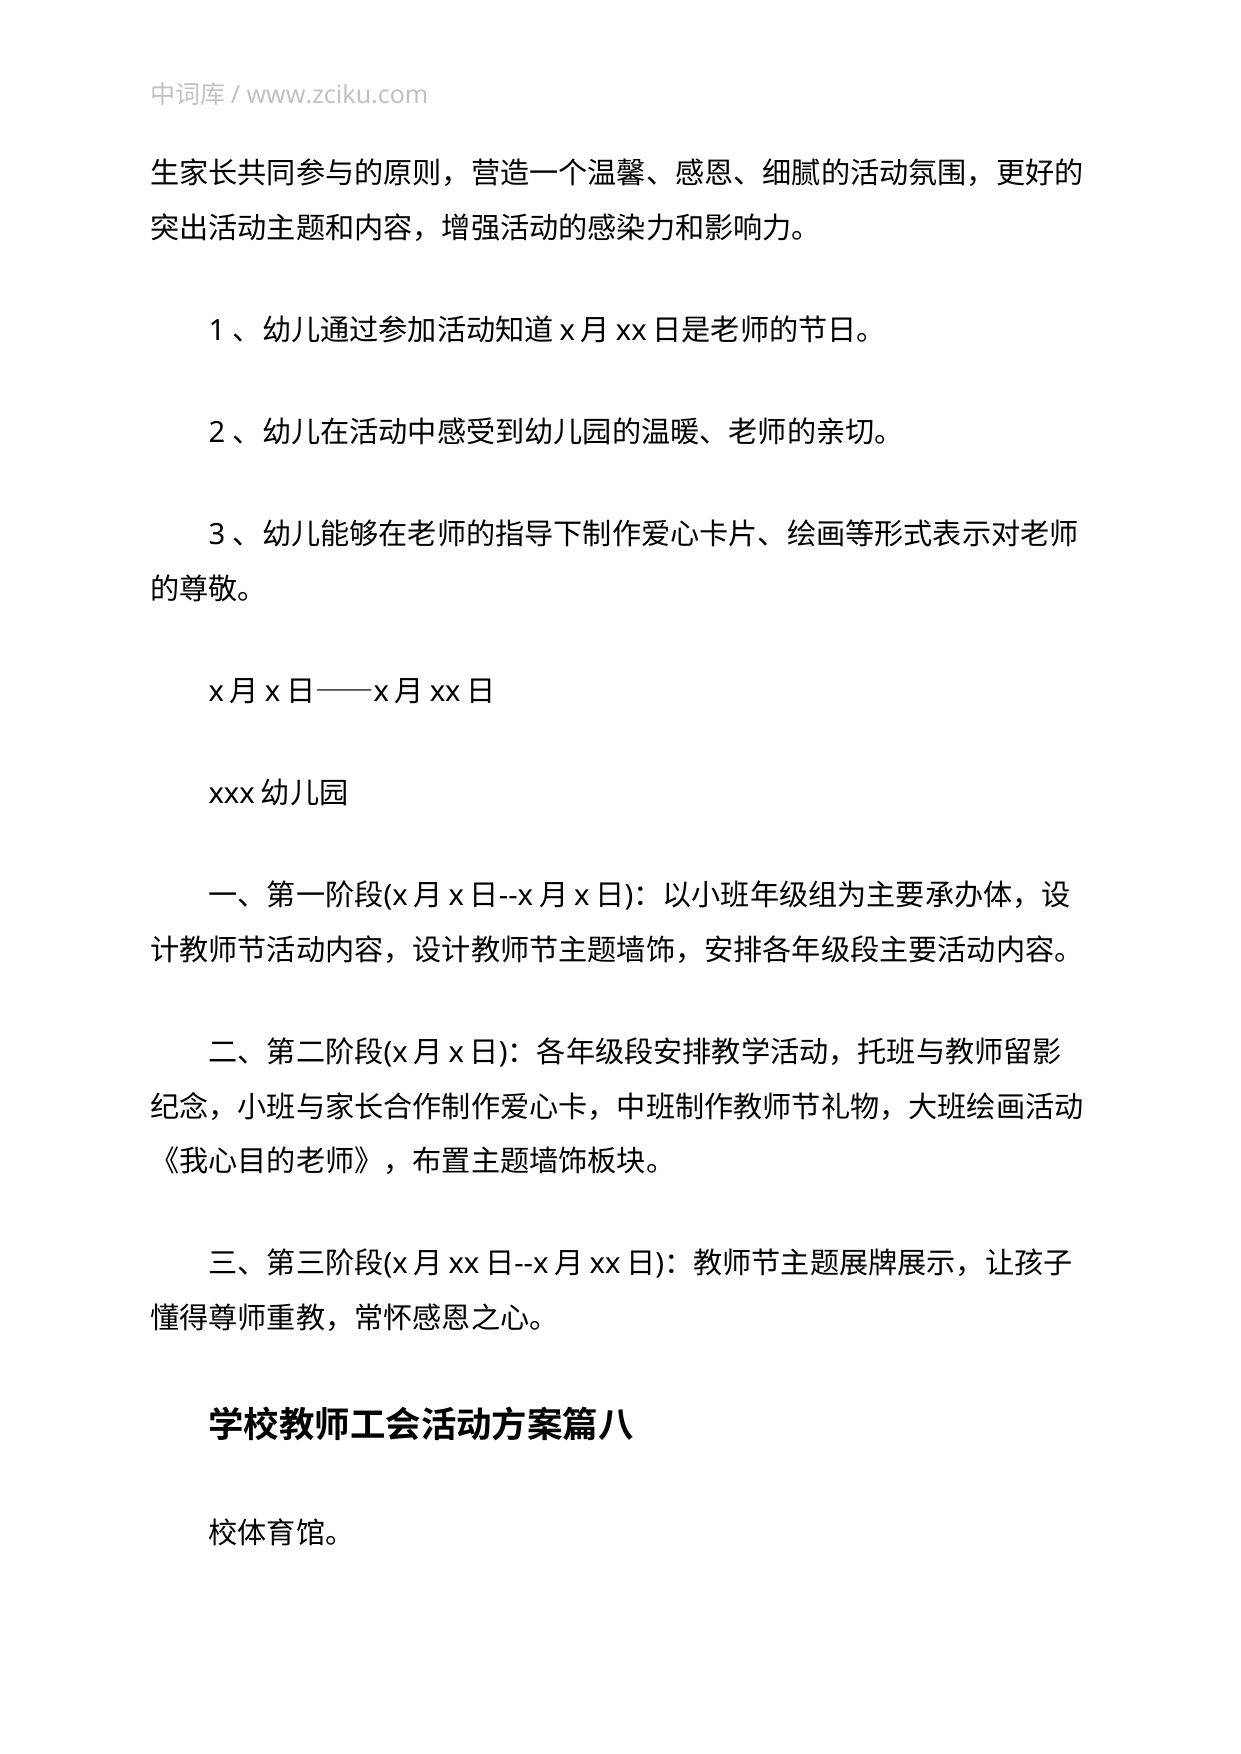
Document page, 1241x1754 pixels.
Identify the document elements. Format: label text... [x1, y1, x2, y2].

text xxx幼儿园 [150, 769, 1090, 812]
text 1 、幼儿通过参加活动知道x月xx日是老师的节日。 [150, 307, 1090, 349]
text 一、第一阶段(x月x日--x月x日)：以小班年级组为主要承办体，设计教师节活动内容，设计教师节主题墙饰，安排各年级段主要活动内容。 [150, 871, 1090, 969]
text 校体育馆。 [150, 1510, 1090, 1552]
text 2 、幼儿在活动中感受到幼儿园的温暖、老师的亲切。 [150, 409, 1090, 451]
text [150, 150, 1090, 247]
text 3 、幼儿能够在老师的指导下制作爱心卡片、绘画等形式表示对老师的尊敬。 [150, 511, 1090, 608]
text 三、第三阶段(x月xx日--x月xx日)：教师节主题展牌展示，让孩子懂得尊师重教，常怀感恩之心。 [150, 1240, 1090, 1337]
text x月x日——x月xx日 [150, 667, 1090, 710]
text 学校教师工会活动方案篇八 [150, 1397, 1090, 1448]
text 二、第二阶段(x月x日)：各年级段安排教学活动，托班与教师留影纪念，小班与家长合作制作爱心卡，中班制作教师节礼物，大班绘画活动《我心目的老师》，布置主题墙饰板块。 [150, 1028, 1090, 1180]
